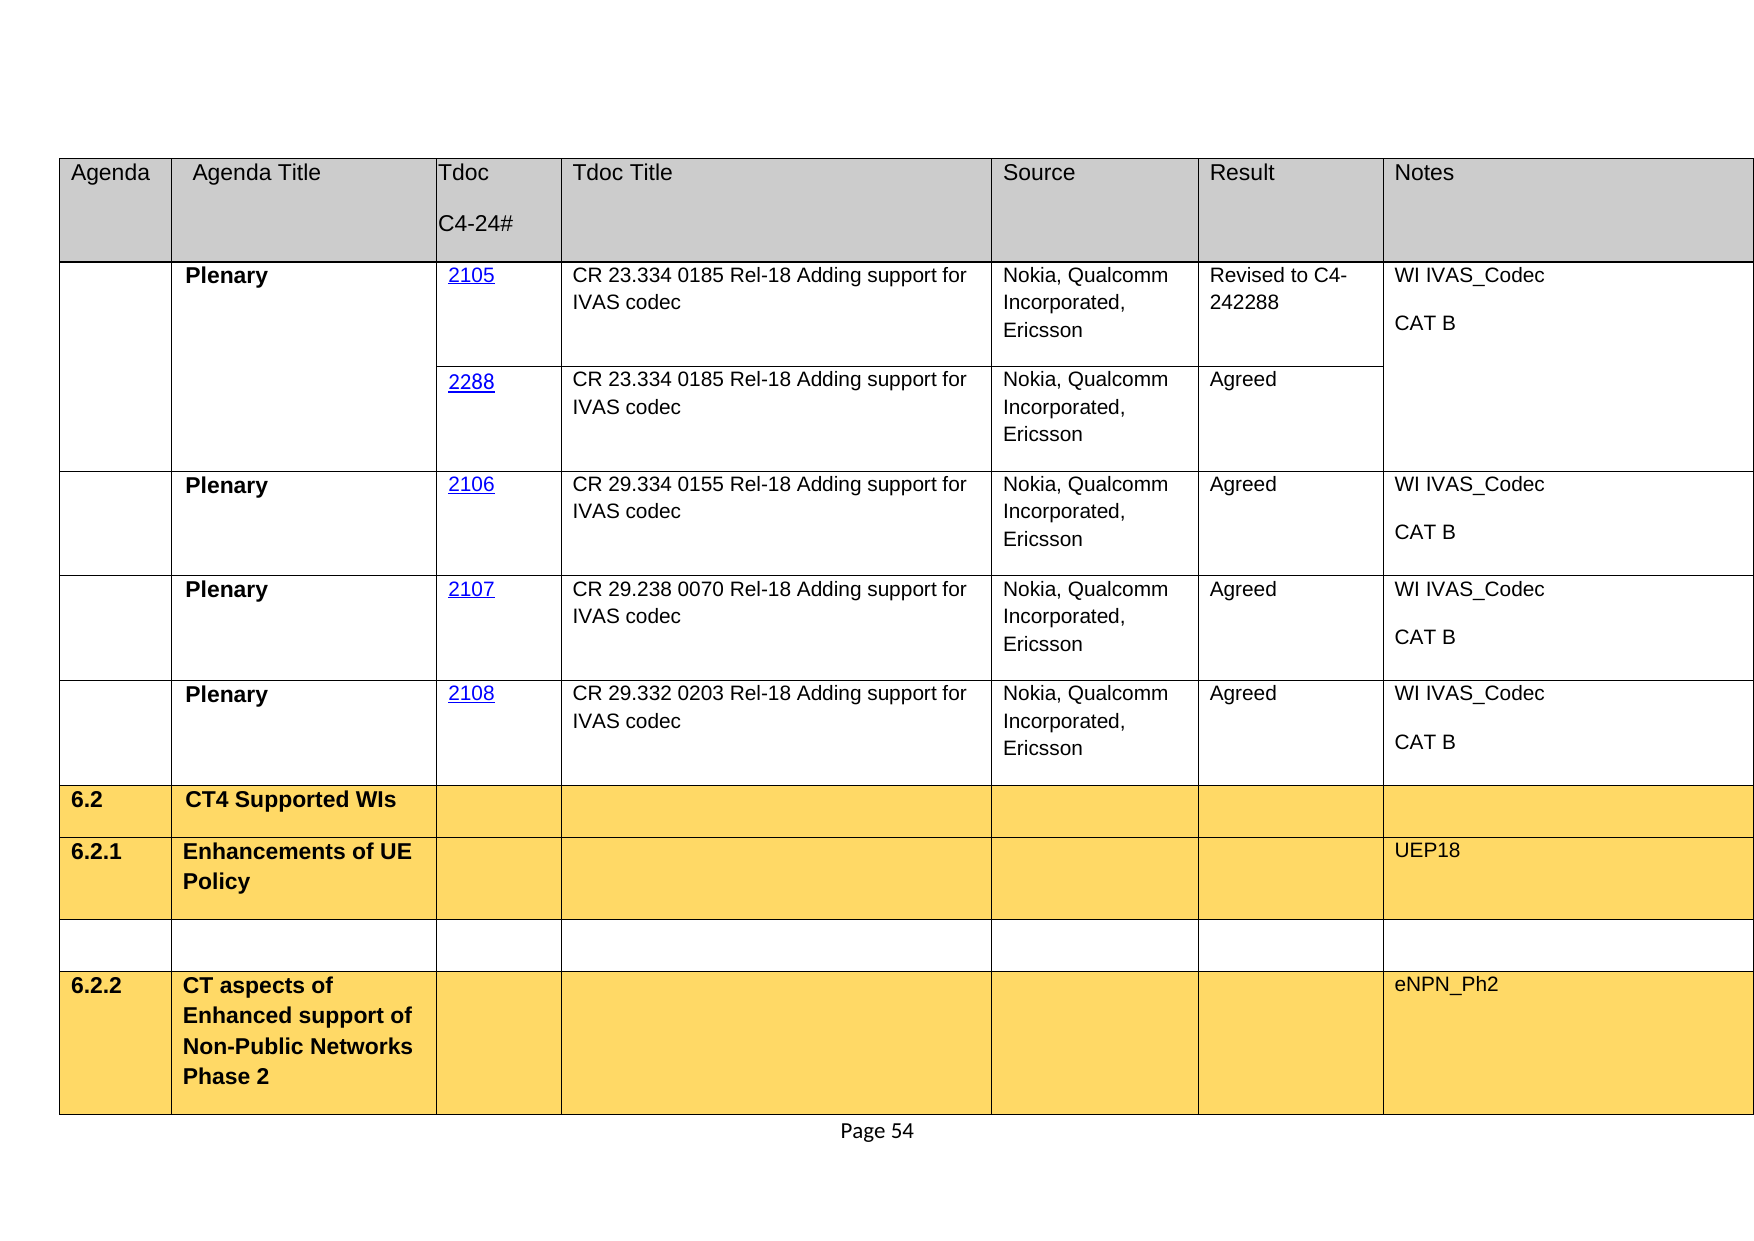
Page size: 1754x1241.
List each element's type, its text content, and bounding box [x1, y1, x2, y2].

table_header Notes [1384, 159, 1753, 261]
table_cell Enhancements of UE Policy [172, 838, 436, 919]
table_cell WI IVAS_Codec CAT B [1384, 576, 1753, 680]
table_cell CT4 Supported WIs [172, 786, 436, 837]
table_cell 2106 [437, 472, 561, 575]
table_cell CR 23.334 0185 Rel-18 Adding support for IVAS codec [562, 263, 991, 366]
table_cell Nokia, Qualcomm Incorporated, Ericsson [992, 681, 1198, 785]
table_cell [60, 472, 171, 575]
table_cell Plenary [172, 576, 436, 680]
table_cell [562, 972, 991, 1114]
table_cell [562, 786, 991, 837]
table_cell Nokia, Qualcomm Incorporated, Ericsson [992, 472, 1198, 575]
table_header Tdoc C4-24# [437, 159, 561, 261]
table_cell 6.2 [60, 786, 171, 837]
table_cell [1199, 920, 1383, 971]
table_cell [1199, 838, 1383, 919]
table_cell CT aspects of Enhanced support of Non-Public Networks Phase 2 [172, 972, 436, 1114]
table_cell Nokia, Qualcomm Incorporated, Ericsson [992, 367, 1198, 471]
table_cell [60, 920, 171, 971]
table_cell [992, 972, 1198, 1114]
table_cell Nokia, Qualcomm Incorporated, Ericsson [992, 263, 1198, 366]
table_cell [992, 920, 1198, 971]
table_cell Agreed [1199, 472, 1383, 575]
table_cell Agreed [1199, 576, 1383, 680]
table_cell CR 23.334 0185 Rel-18 Adding support for IVAS codec [562, 367, 991, 471]
table_cell eNPN_Ph2 [1384, 972, 1753, 1114]
table_cell [60, 263, 171, 366]
table_cell Plenary [172, 263, 436, 366]
table_cell [60, 576, 171, 680]
table_cell UEP18 [1384, 838, 1753, 919]
table_cell [172, 366, 436, 471]
table_cell [1384, 366, 1753, 471]
table_cell 2107 [437, 576, 561, 680]
table_cell Agreed [1199, 367, 1383, 471]
table_cell CR 29.334 0155 Rel-18 Adding support for IVAS codec [562, 472, 991, 575]
table_header Tdoc Title [562, 159, 991, 261]
table_cell 6.2.1 [60, 838, 171, 919]
table_cell Revised to C4-242288 [1199, 263, 1383, 366]
table_cell Plenary [172, 472, 436, 575]
table_header Result [1199, 159, 1383, 261]
table_header Source [992, 159, 1198, 261]
table_header Agenda [60, 159, 171, 261]
table_cell [172, 920, 436, 971]
table_cell [437, 786, 561, 837]
table_cell [1384, 920, 1753, 971]
table_cell CR 29.332 0203 Rel-18 Adding support for IVAS codec [562, 681, 991, 785]
table_cell WI IVAS_Codec CAT B [1384, 472, 1753, 575]
table_cell WI IVAS_Codec CAT B [1384, 263, 1753, 366]
table_cell [992, 786, 1198, 837]
table_cell [60, 366, 171, 471]
table_cell [992, 838, 1198, 919]
table_cell [1384, 786, 1753, 837]
table_cell 6.2.2 [60, 972, 171, 1114]
table_cell [1199, 786, 1383, 837]
table_cell CR 29.238 0070 Rel-18 Adding support for IVAS codec [562, 576, 991, 680]
table_cell Nokia, Qualcomm Incorporated, Ericsson [992, 576, 1198, 680]
table_cell 2105 [437, 263, 561, 366]
table_cell WI IVAS_Codec CAT B [1384, 681, 1753, 785]
table_cell [562, 920, 991, 971]
table_cell 2108 [437, 681, 561, 785]
table_cell 2288 [437, 367, 561, 471]
table_cell [60, 681, 171, 785]
table_cell [1199, 972, 1383, 1114]
table_cell Agreed [1199, 681, 1383, 785]
table_cell [437, 972, 561, 1114]
table_cell [562, 838, 991, 919]
table_header Agenda Title [172, 159, 436, 261]
table_cell [437, 838, 561, 919]
table_cell Plenary [172, 681, 436, 785]
table_cell [437, 920, 561, 971]
